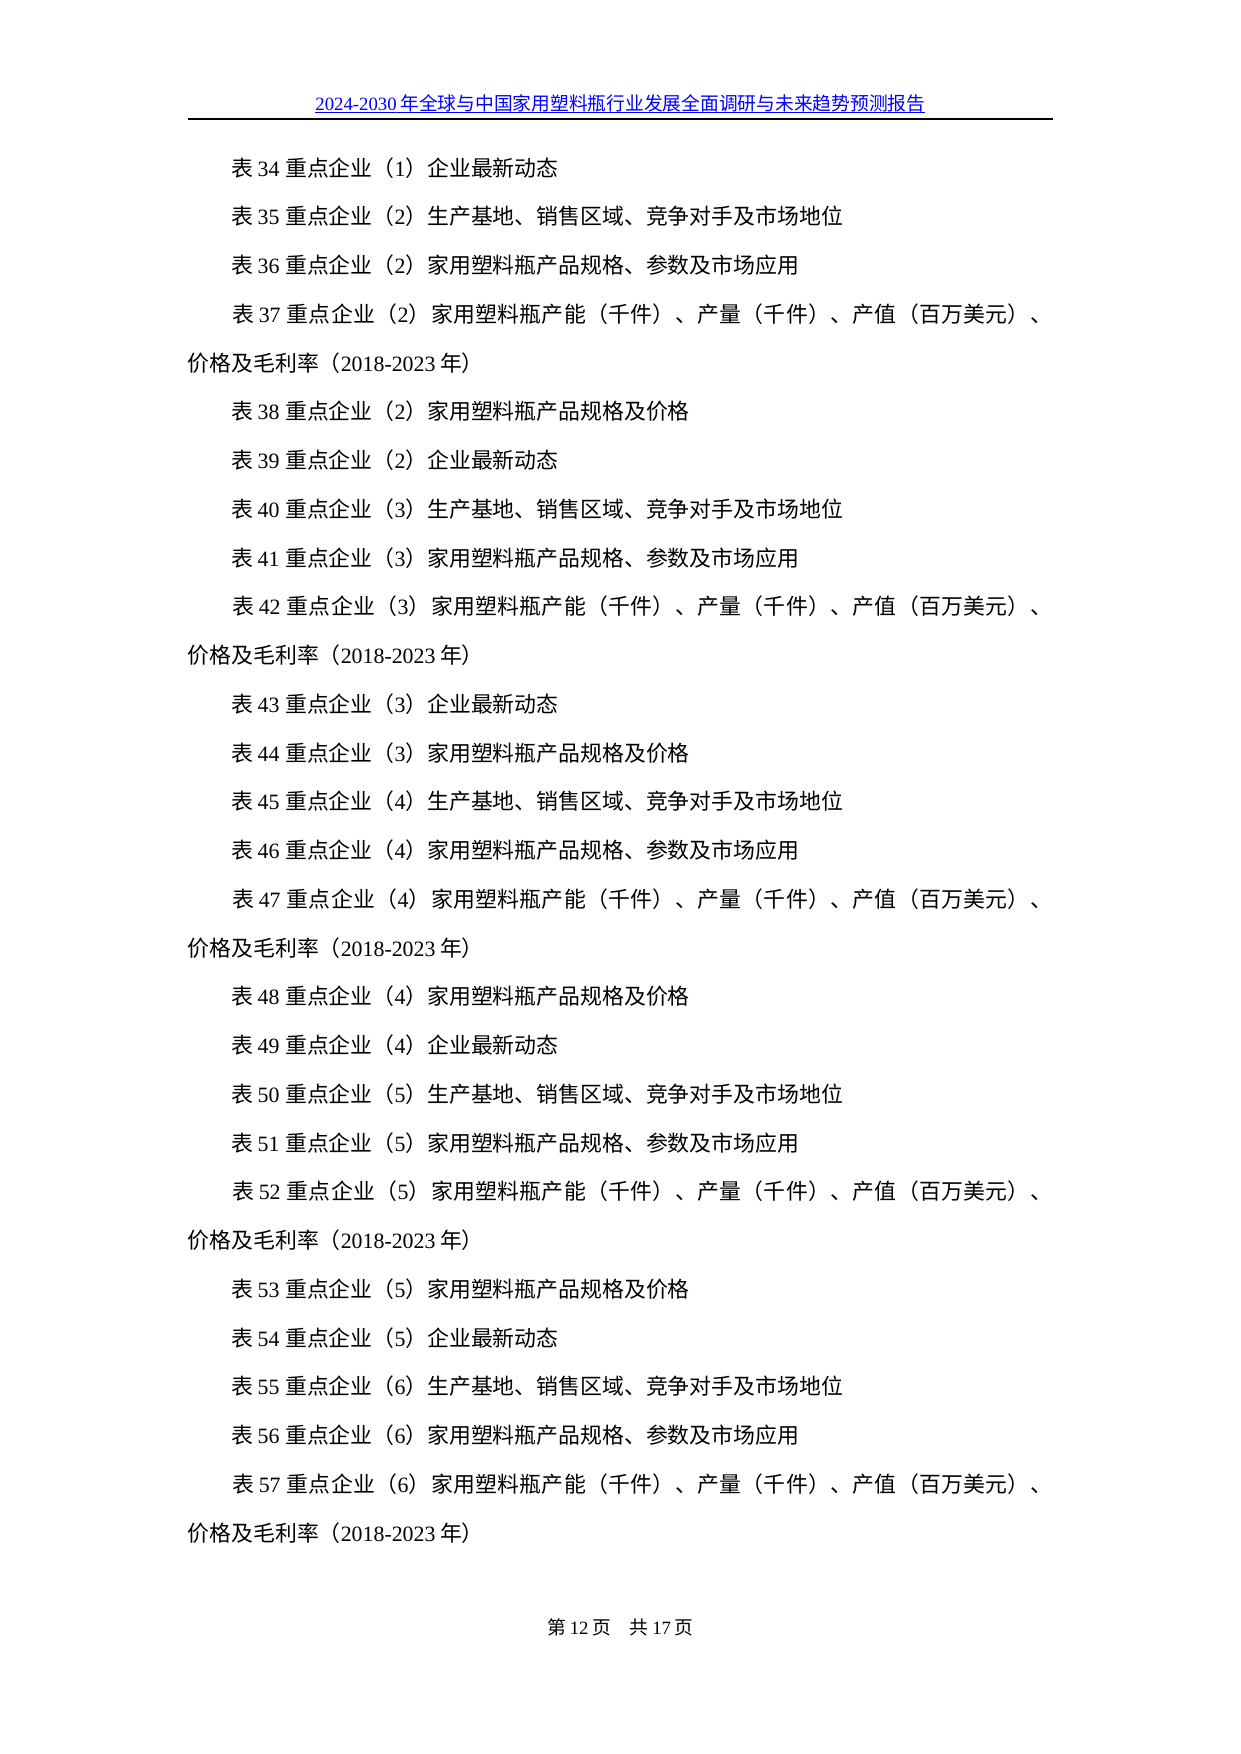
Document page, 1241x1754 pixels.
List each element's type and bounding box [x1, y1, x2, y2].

text [187, 150, 1053, 1548]
